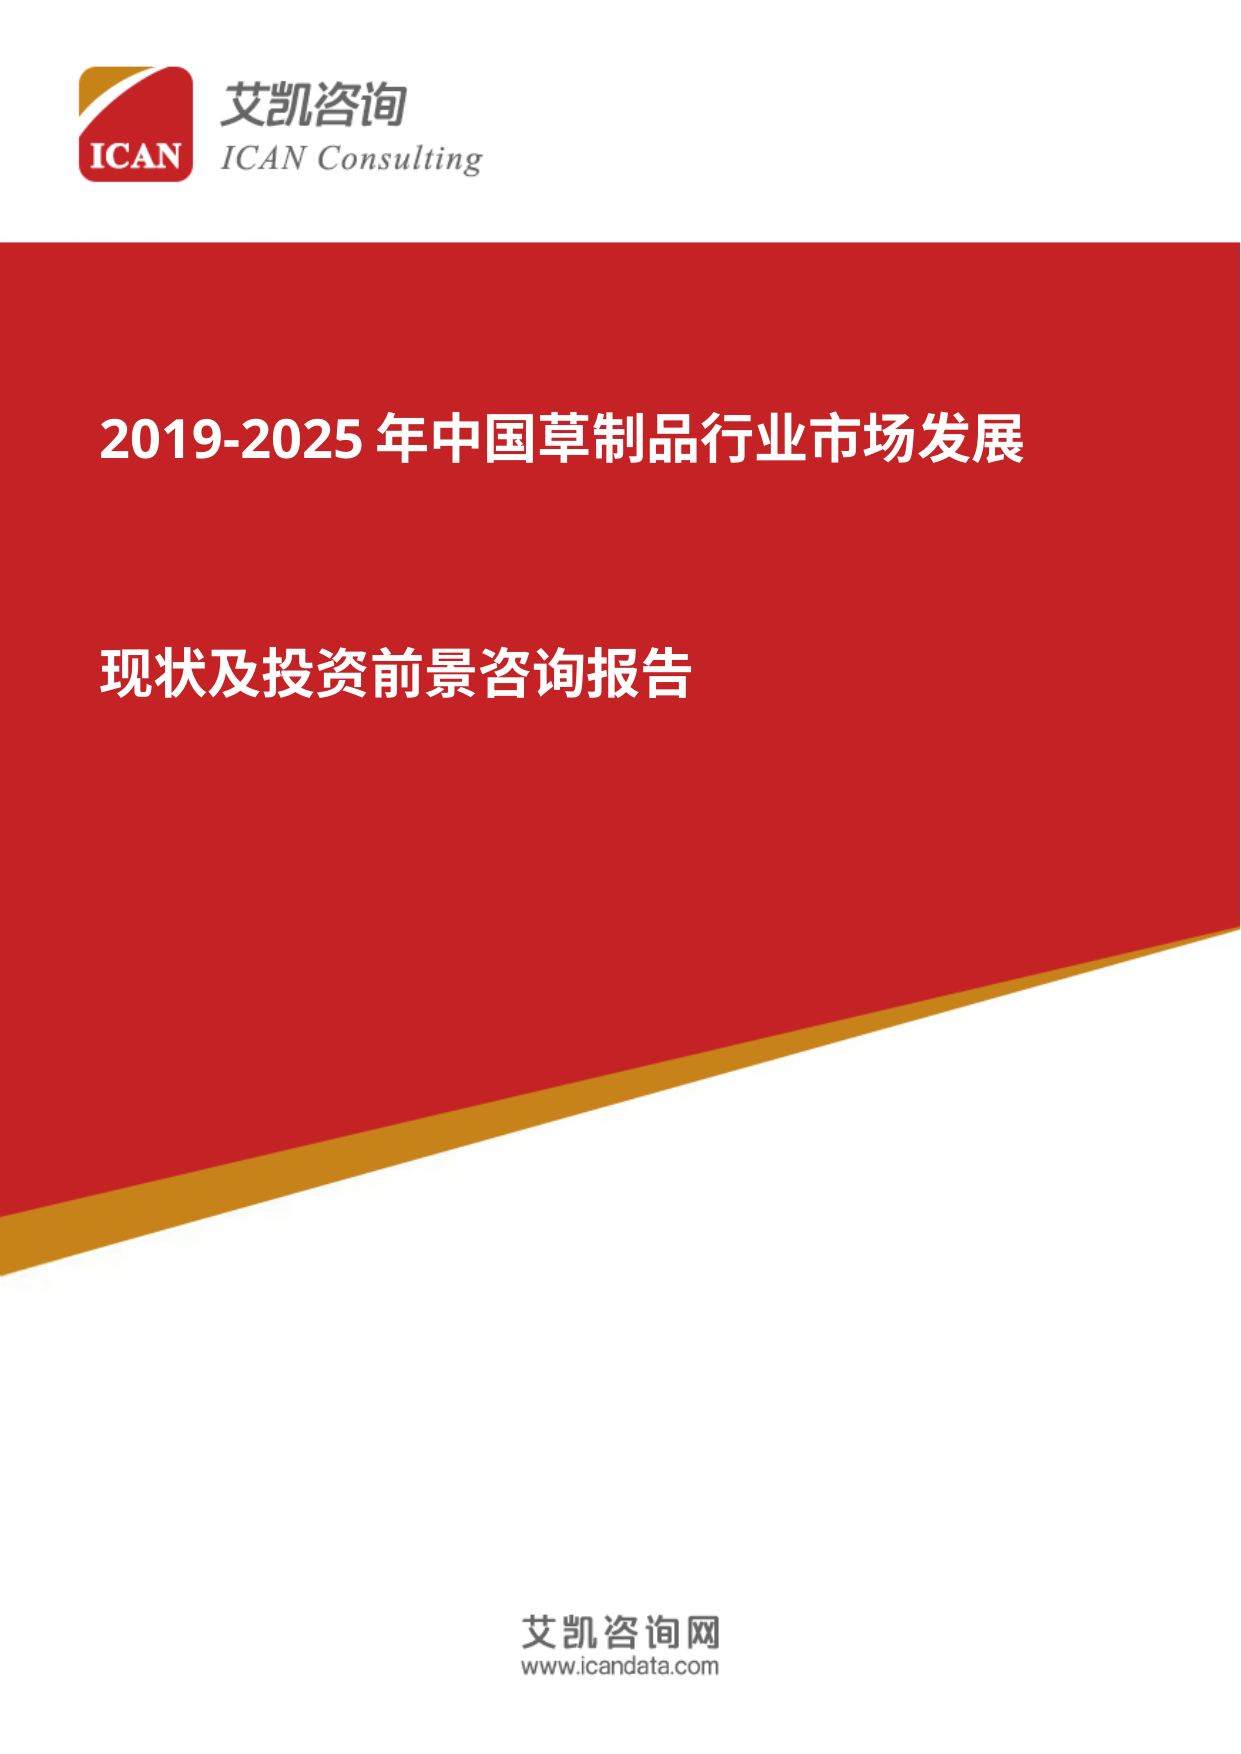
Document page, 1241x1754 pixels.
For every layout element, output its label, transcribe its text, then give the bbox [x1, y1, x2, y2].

picture [0, 5, 1241, 1754]
subtitle 2019-2025年中国草制品行业市场发展现状及投资前景咨询报告 [99, 386, 1053, 718]
